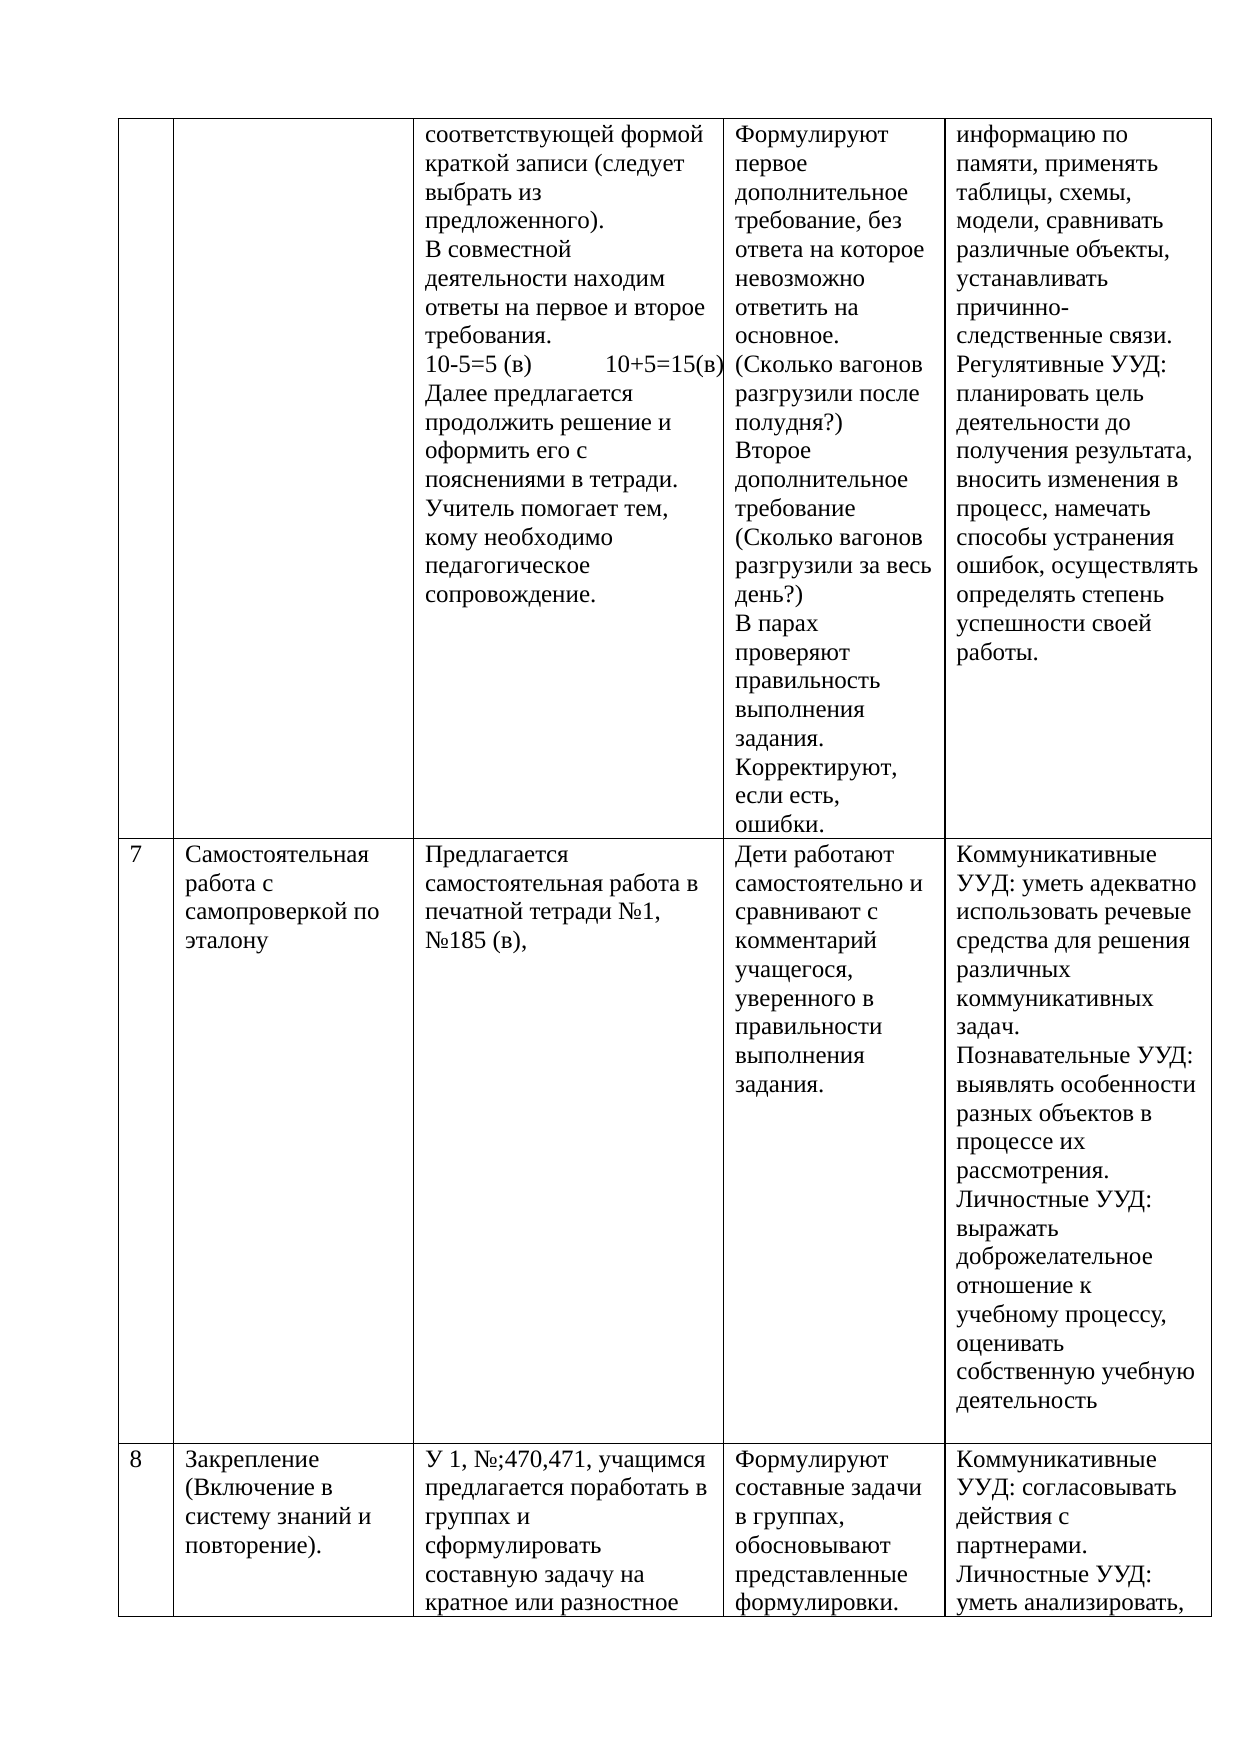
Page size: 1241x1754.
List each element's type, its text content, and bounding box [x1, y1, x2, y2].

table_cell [414, 1444, 723, 1616]
table_cell 7 [119, 839, 173, 1443]
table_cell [174, 1444, 413, 1616]
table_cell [946, 1444, 1211, 1616]
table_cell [946, 119, 1211, 838]
table_cell Коммуникативные УУД: уметь адекватно использовать речевые средства для решения различных коммуникативных задач. Познавательные УУД: выявлять особенности разных объектов в процессе их рассмотрения. Личностные УУД: выражать доброжелательное отношение к учебному процессу, оценивать собственную учебную деятельность [946, 839, 1211, 1443]
table_cell Самостоятельная работа с самопроверкой по эталону [174, 839, 413, 1443]
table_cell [414, 119, 723, 838]
table_cell 6 [119, 119, 173, 838]
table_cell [724, 1444, 944, 1616]
table_cell Предлагается самостоятельная работа в печатной тетради №1, №185 (в), [414, 839, 723, 1443]
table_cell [724, 119, 944, 838]
table_cell 8 [119, 1444, 173, 1616]
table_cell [174, 119, 413, 838]
table_cell Дети работают самостоятельно и сравнивают с комментарий учащегося, уверенного в правильности выполнения задания. [724, 839, 944, 1443]
